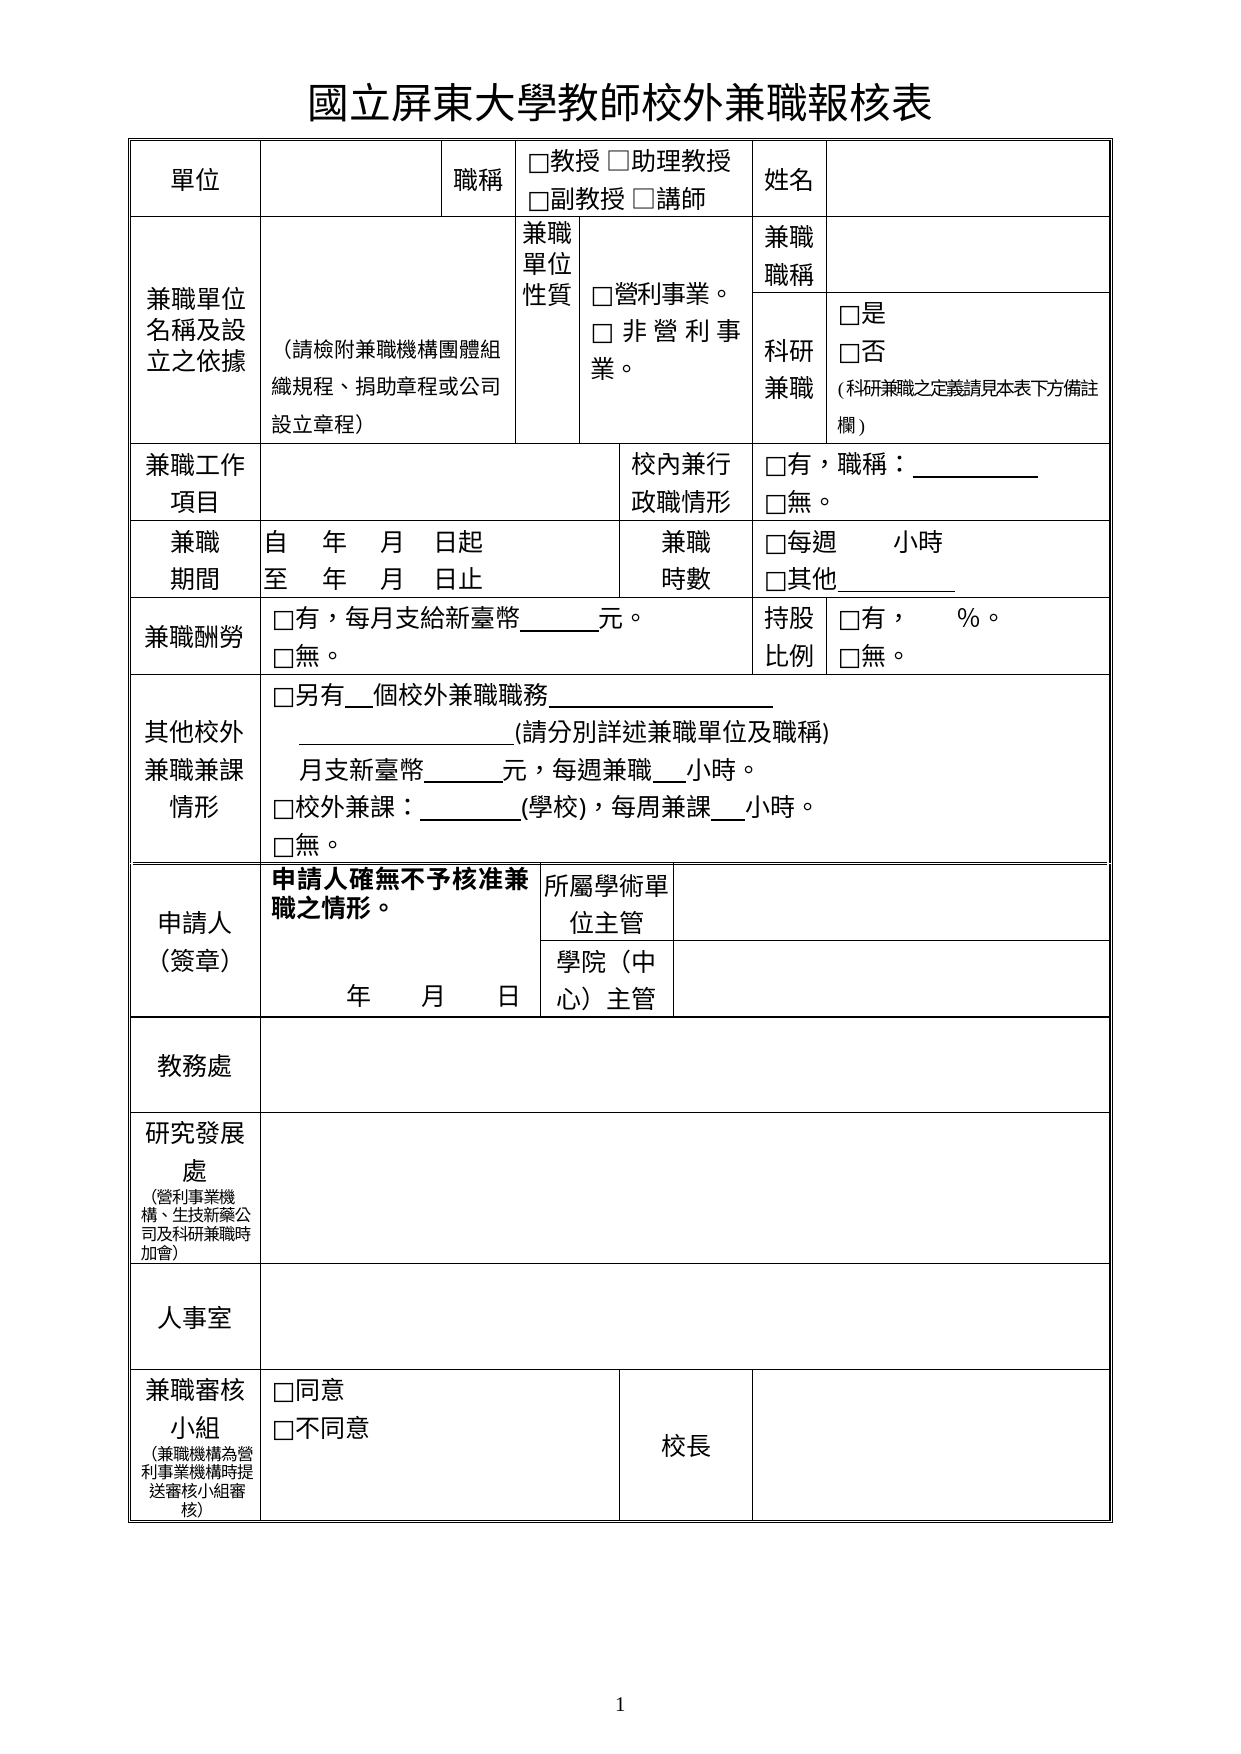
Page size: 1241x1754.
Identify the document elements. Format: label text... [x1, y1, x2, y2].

table_cell 兼職單位名稱及設立之依據 [131, 217, 260, 443]
table_cell □有， ％。 □無。 [827, 598, 1109, 674]
table_cell 持股比例 [753, 598, 826, 674]
table_cell 學院（中心）主管 [541, 941, 673, 1016]
table_cell 研究發展處 （營利事業機構、生技新藥公司及科研兼職時加會） [131, 1113, 260, 1263]
table_cell 校長 [620, 1370, 752, 1520]
table_cell □營利事業。 □非營利事業。 [580, 217, 752, 443]
table_cell □另有 個校外兼職職務 (請分別詳述兼職單位及職稱) 月支新臺幣 元，每週兼職 小時。 □校外兼課： (學校)，每周兼課 小時。 □無。 [261, 675, 1109, 862]
table_header 單位 [131, 141, 260, 216]
table_cell 其他校外兼職兼課情形 [131, 675, 260, 862]
table_cell 校內兼行政職情形 [620, 444, 752, 520]
table_header □教授 □助理教授 □副教授 □講師 [516, 141, 752, 216]
table_cell 教務處 [131, 1018, 260, 1112]
table_cell 兼職工作項目 [131, 444, 260, 520]
table_cell [261, 1018, 1109, 1112]
table_cell 兼職酬勞 [131, 598, 260, 674]
table_cell □是 □否 ( 科研兼職之定義請見本表下方備註欄 ) [827, 293, 1109, 443]
table_cell 兼職 時數 [620, 521, 752, 597]
table_cell □有，職稱： □無。 [753, 444, 1109, 520]
table_cell □每週 小時 □其他 [753, 521, 1109, 597]
table_cell 申請人確無不予核准兼職之情形。 年 月 日 [261, 865, 540, 1016]
table_cell □有，每月支給新臺幣 元。 □無。 [261, 598, 752, 674]
table_cell 人事室 [131, 1264, 260, 1369]
table_header 姓名 [753, 141, 826, 216]
table_cell 兼職審核小組 （兼職機構為營利事業機構時提送審核小組審核） [131, 1370, 260, 1520]
table_cell 兼職職稱 [753, 217, 826, 292]
table_cell 兼職 期間 [131, 521, 260, 597]
text 國立屏東大學教師校外兼職報核表 [118, 63, 1122, 138]
table_cell （請檢附兼職機構團體組織規程、捐助章程或公司設立章程） [261, 217, 515, 443]
table_cell [753, 1370, 1109, 1520]
table_cell [827, 217, 1109, 292]
table_header [827, 141, 1109, 216]
table_header [261, 141, 441, 216]
table_cell [261, 1113, 1109, 1263]
table_cell 申請人 （簽章） [129, 862, 260, 1016]
table_cell [261, 1264, 1109, 1369]
table_cell [261, 444, 619, 520]
table_cell [674, 941, 1109, 1016]
table_cell 科研兼職 [753, 293, 826, 443]
table_header 職稱 [442, 141, 515, 216]
table_cell □同意 □不同意 [261, 1370, 619, 1520]
table_cell 所屬學術單位主管 [541, 865, 673, 940]
table_cell [674, 862, 1111, 940]
table_cell 自 年 月 日起 至 年 月 日止 [261, 521, 619, 597]
table_cell 兼職單位性質 [516, 217, 579, 443]
